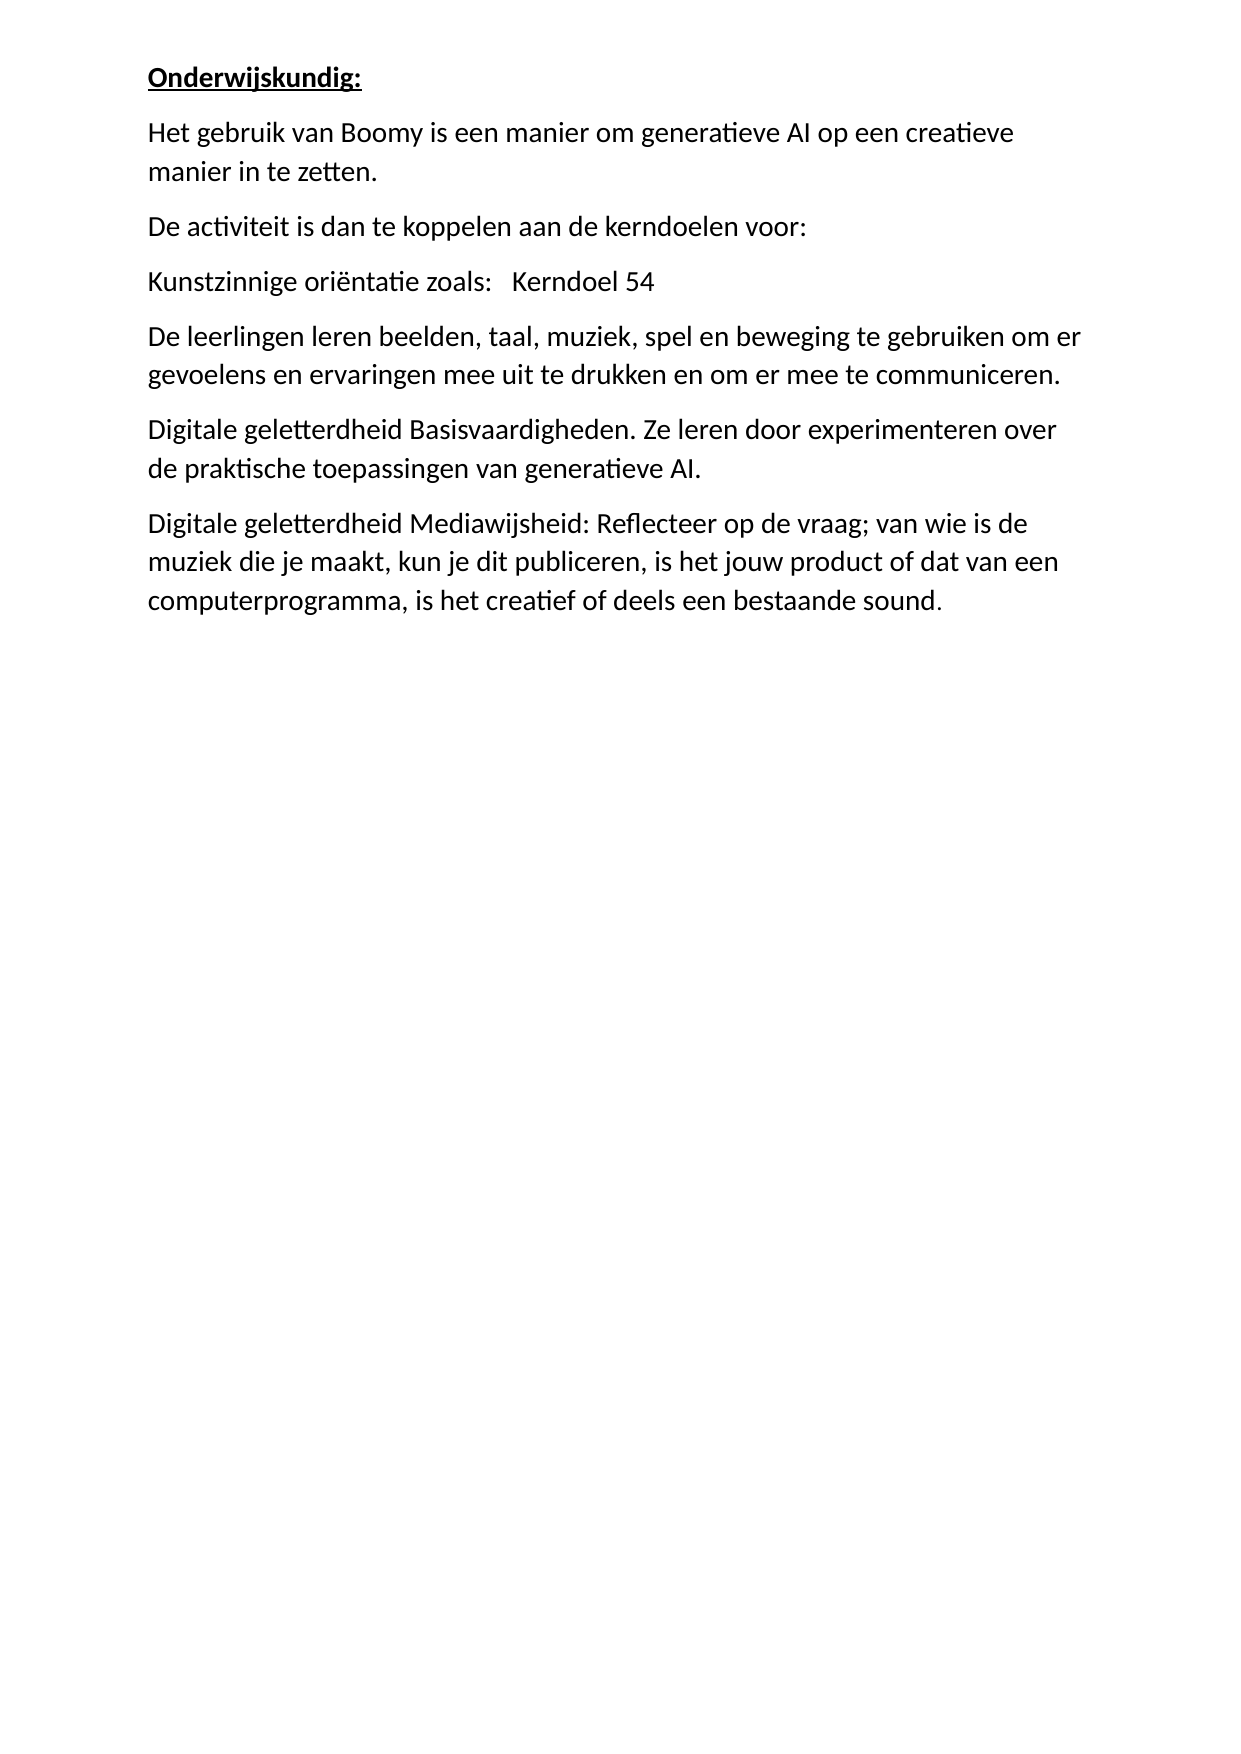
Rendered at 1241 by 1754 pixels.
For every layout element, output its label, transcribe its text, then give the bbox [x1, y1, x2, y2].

text Digitale geletterdheid Basisvaardigheden. Ze leren door experimenteren over de praktische toepassingen van generatieve AI. [148, 411, 1093, 486]
text De leerlingen leren beelden, taal, muziek, spel en beweging te gebruiken om er gevoelens en ervaringen mee uit te drukken en om er mee te communiceren. [148, 318, 1093, 392]
text Kunstzinnige oriëntatie zoals: Kerndoel 54 [148, 263, 1093, 298]
text Onderwijskundig: [148, 59, 1093, 95]
text Het gebruik van Boomy is een manier om generatieve AI op een creatieve manier in te zetten. [148, 114, 1093, 188]
text Digitale geletterdheid Mediawijsheid: Reflecteer op de vraag; van wie is de muziek die je maakt, kun je dit publiceren, is het jouw product of dat van een computerprogramma, is het creatief of deels een bestaande sound. [148, 505, 1093, 617]
text De activiteit is dan te koppelen aan de kerndoelen voor: [148, 208, 1093, 243]
